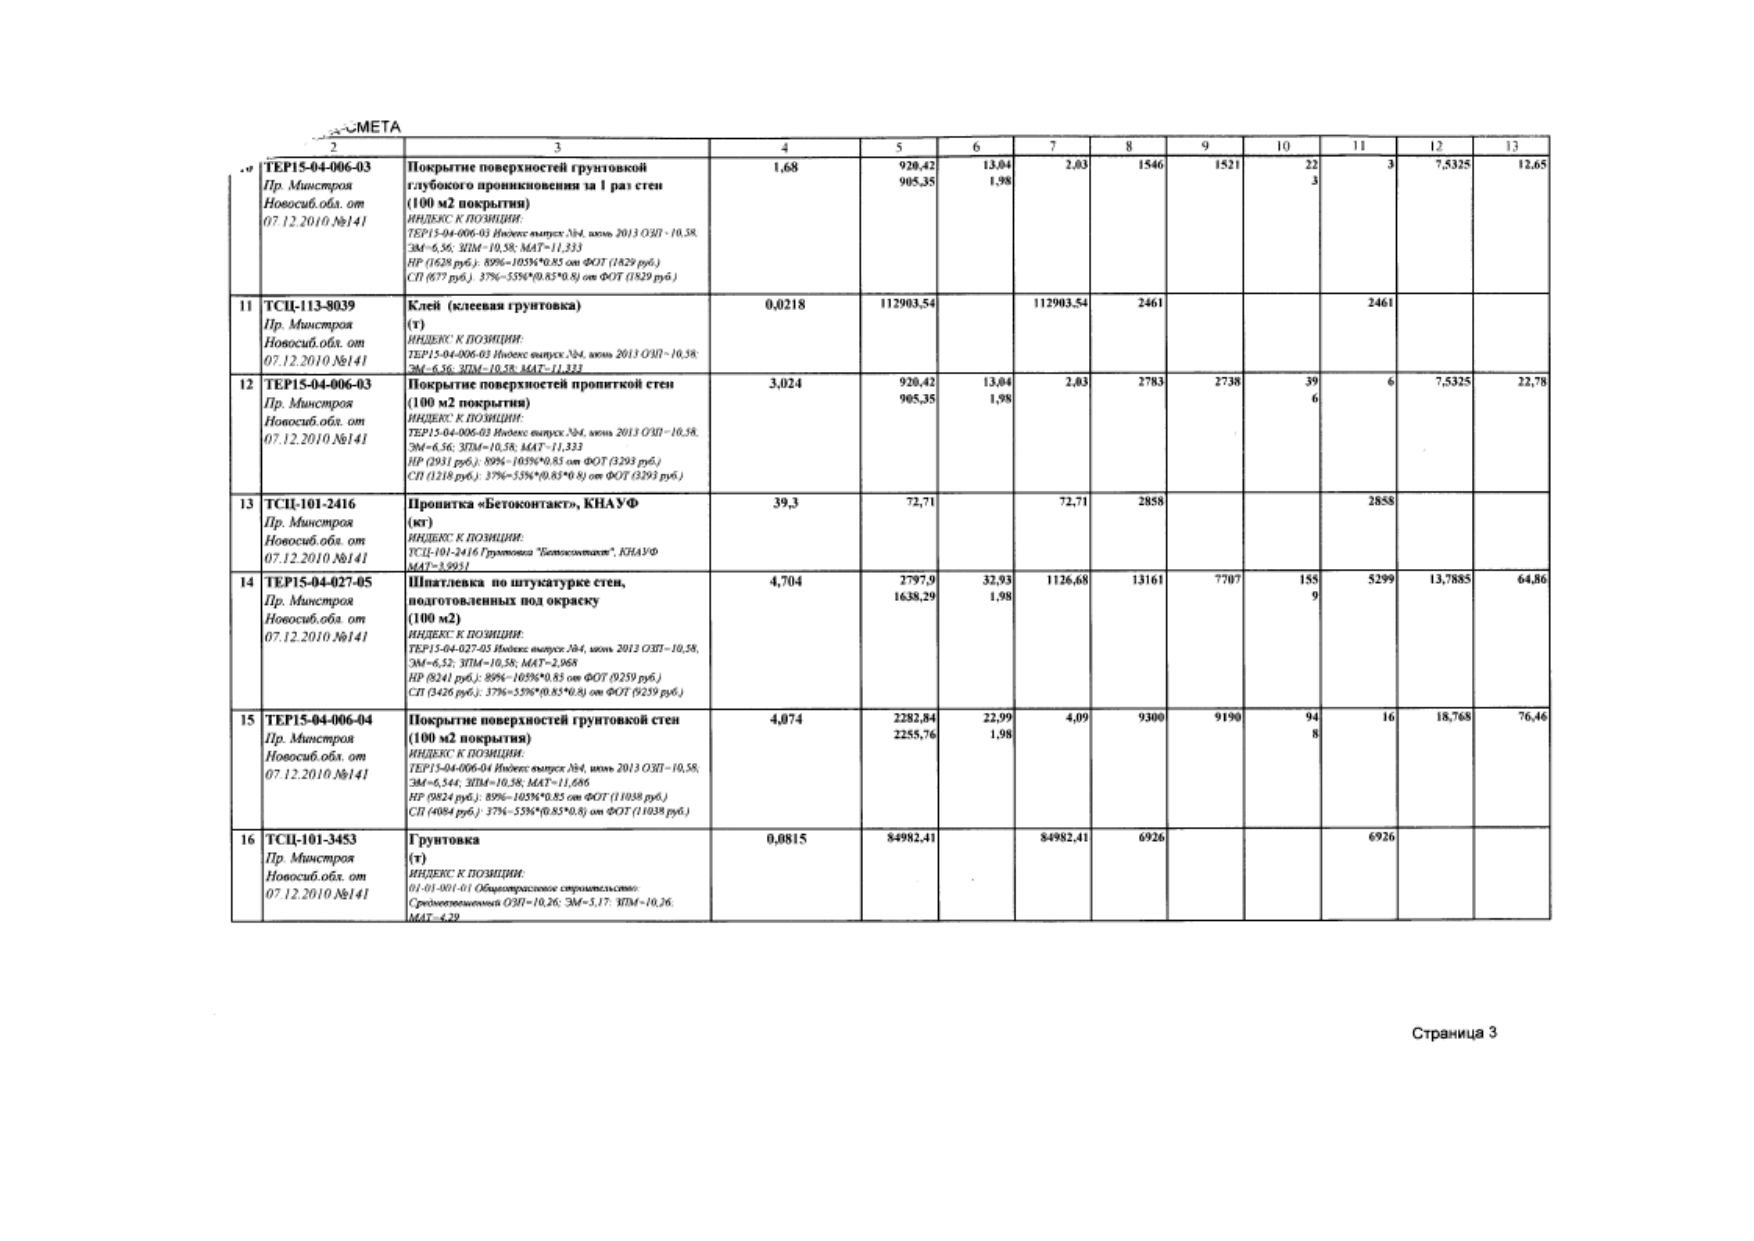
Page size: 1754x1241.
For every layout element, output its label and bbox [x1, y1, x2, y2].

picture [150, 88, 1593, 1056]
